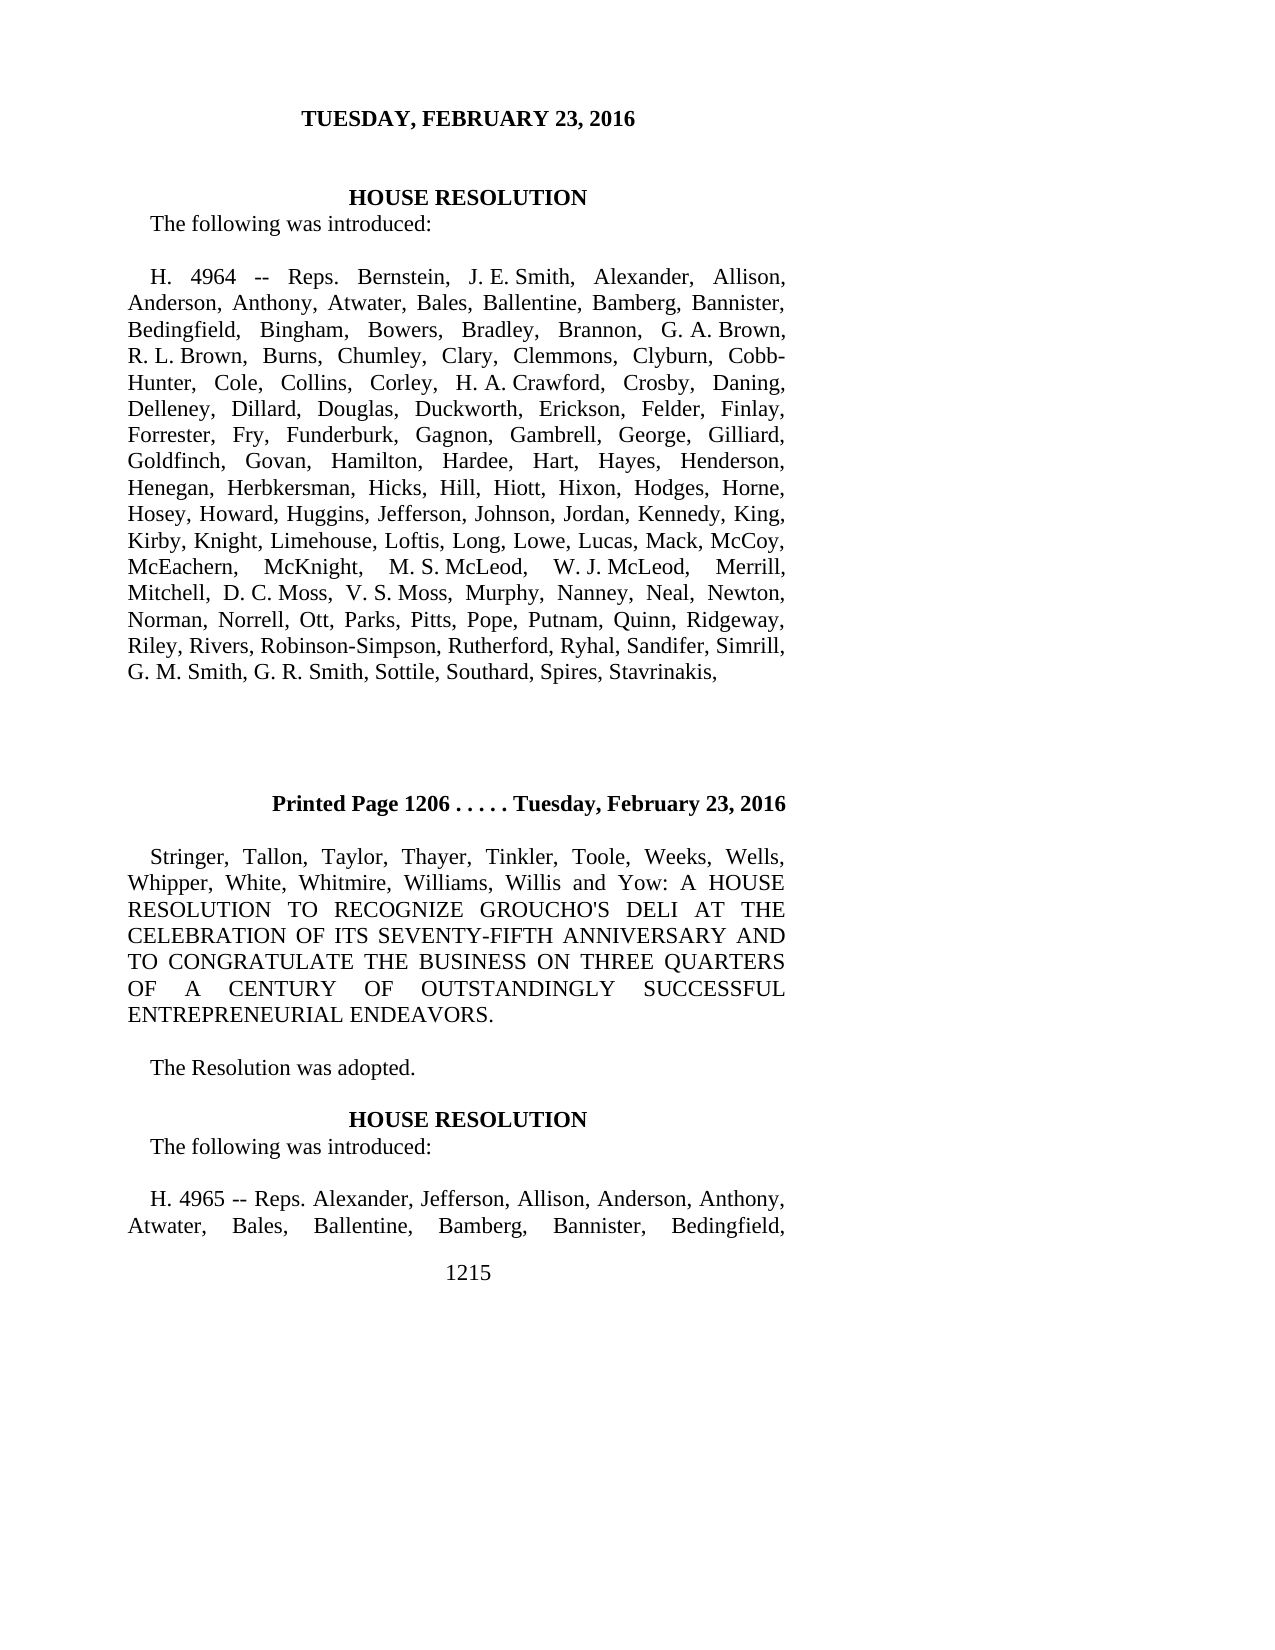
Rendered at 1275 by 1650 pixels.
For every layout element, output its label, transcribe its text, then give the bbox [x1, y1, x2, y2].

text HOUSE RESOLUTION [127, 184, 786, 210]
text HOUSE RESOLUTION [127, 1106, 786, 1133]
text Stringer, Tallon, Taylor, Thayer, Tinkler, Toole, Weeks, Wells, Whipper, White, Whitmire, Williams, Willis and Yow: A HOUSE RESOLUTION TO RECOGNIZE GROUCHO'S DELI AT THE CELEBRATION OF ITS SEVENTY-FIFTH ANNIVERSARY AND TO CONGRATULATE THE BUSINESS ON THREE QUARTERS OF A CENTURY OF OUTSTANDINGLY SUCCESSFUL ENTREPRENEURIAL ENDEAVORS. [127, 843, 786, 1027]
text Printed Page 1206 . . . . . Tuesday, February 23, 2016 [127, 790, 786, 817]
text H. 4964 -- Reps. Bernstein, J. E. Smith, Alexander, Allison, Anderson, Anthony, Atwater, Bales, Ballentine, Bamberg, Bannister, Bedingfield, Bingham, Bowers, Bradley, Brannon, G. A. Brown, R. L. Brown, Burns, Chumley, Clary, Clemmons, Clyburn, Cobb-Hunter, Cole, Collins, Corley, H. A. Crawford, Crosby, Daning, Delleney, Dillard, Douglas, Duckworth, Erickson, Felder, Finlay, Forrester, Fry, Funderburk, Gagnon, Gambrell, George, Gilliard, Goldfinch, Govan, Hamilton, Hardee, Hart, Hayes, Henderson, Henegan, Herbkersman, Hicks, Hill, Hiott, Hixon, Hodges, Horne, Hosey, Howard, Huggins, Jefferson, Johnson, Jordan, Kennedy, King, Kirby, Knight, Limehouse, Loftis, Long, Lowe, Lucas, Mack, McCoy, McEachern, McKnight, M. S. McLeod, W. J. McLeod, Merrill, Mitchell, D. C. Moss, V. S. Moss, Murphy, Nanney, Neal, Newton, Norman, Norrell, Ott, Parks, Pitts, Pope, Putnam, Quinn, Ridgeway, Riley, Rivers, Robinson-Simpson, Rutherford, Ryhal, Sandifer, Simrill, G. M. Smith, G. R. Smith, Sottile, Southard, Spires, Stavrinakis, [127, 263, 786, 685]
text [127, 1186, 786, 1238]
text The following was introduced: [127, 210, 786, 237]
text The following was introduced: [127, 1133, 786, 1159]
text The Resolution was adopted. [127, 1054, 786, 1080]
